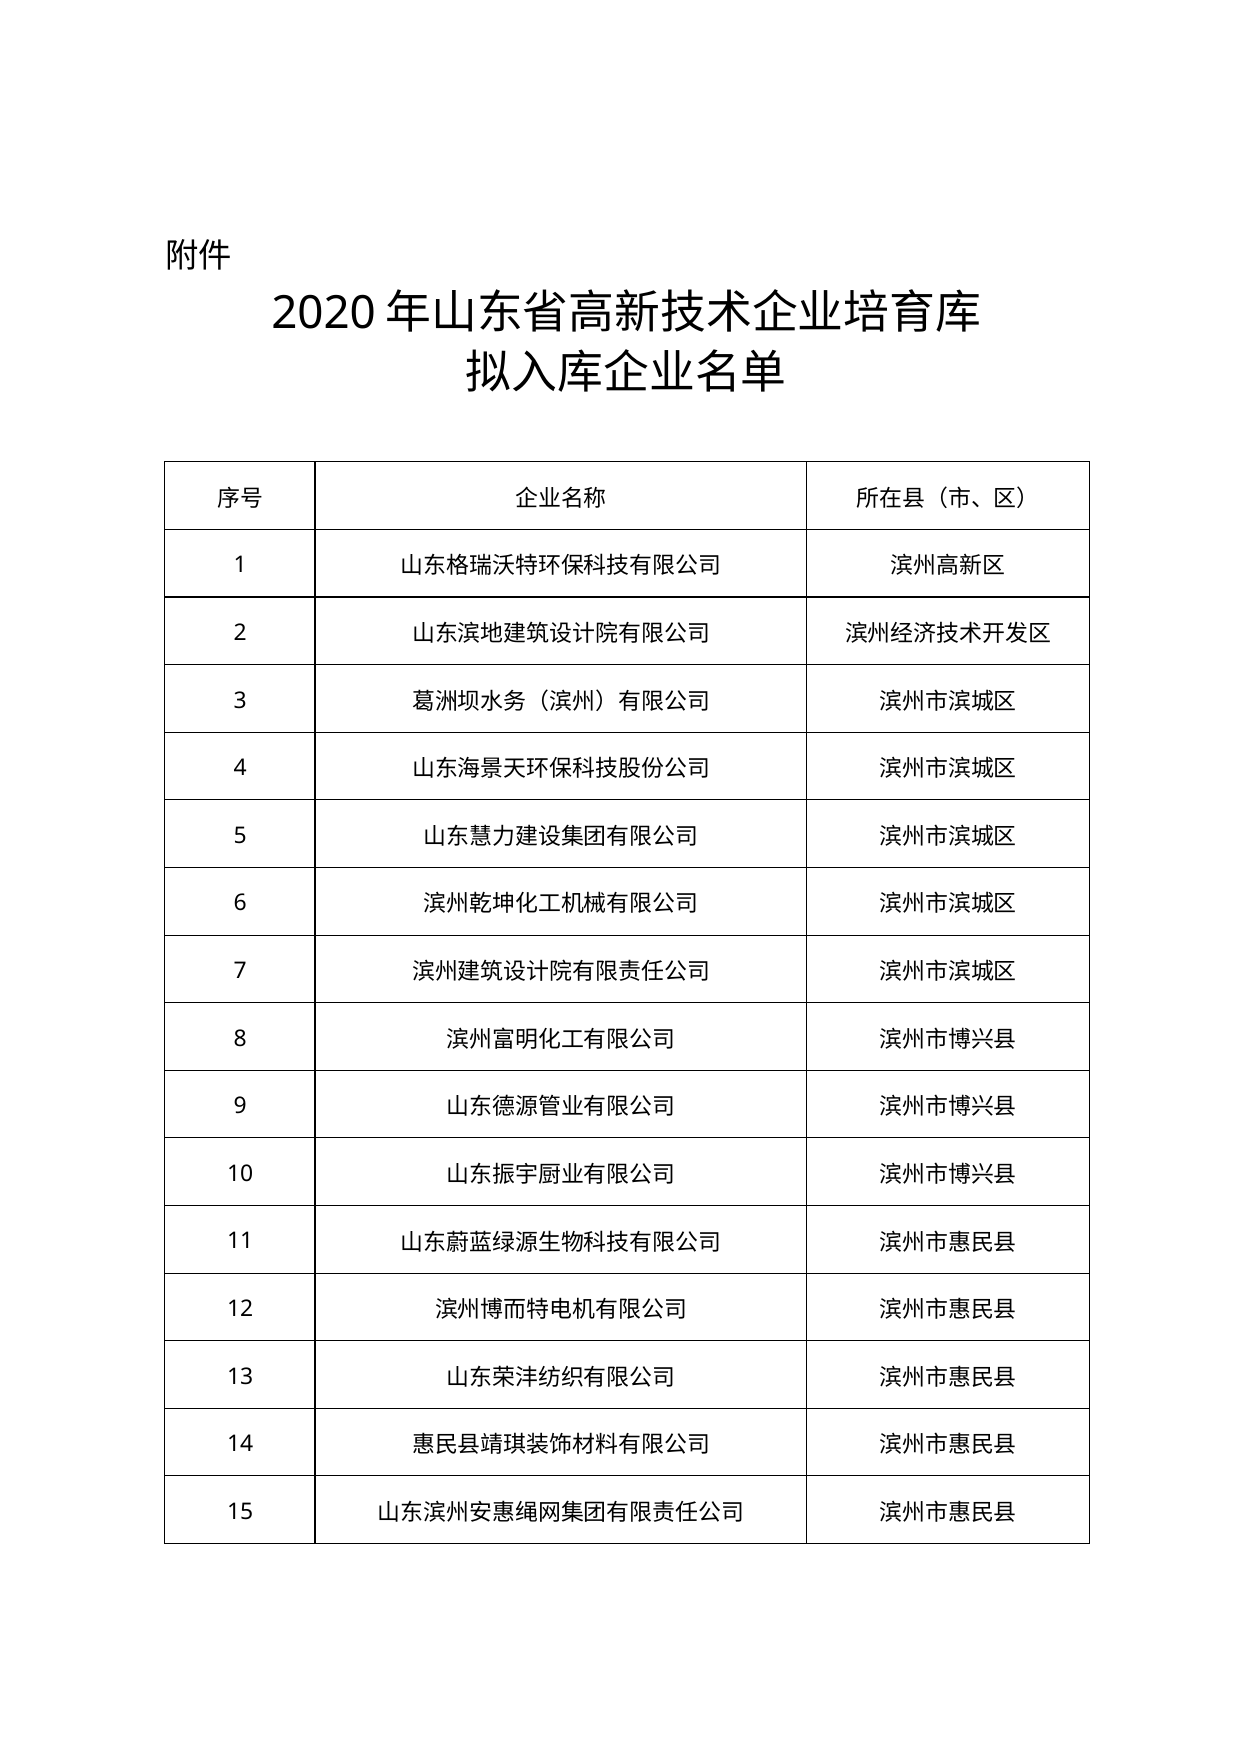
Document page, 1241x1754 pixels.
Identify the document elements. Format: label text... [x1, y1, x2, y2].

table_cell 1 [165, 530, 314, 596]
table_cell 山东德源管业有限公司 [316, 1071, 806, 1137]
table_cell 滨州博而特电机有限公司 [316, 1274, 806, 1340]
text 2020年山东省高新技术企业培育库 [165, 280, 1087, 340]
table_cell 6 [165, 868, 314, 934]
table_cell 13 [165, 1341, 314, 1408]
table_header 序号 [165, 462, 314, 529]
table_cell 3 [165, 665, 314, 732]
table_cell 惠民县靖琪装饰材料有限公司 [316, 1409, 806, 1475]
table_cell 滨州市滨城区 [807, 868, 1089, 934]
table_cell 滨州市博兴县 [807, 1138, 1089, 1205]
table_cell 山东滨地建筑设计院有限公司 [316, 598, 806, 664]
table_cell 8 [165, 1003, 314, 1070]
table_cell 12 [165, 1274, 314, 1340]
table_cell 9 [165, 1071, 314, 1137]
table_cell 滨州高新区 [807, 530, 1089, 596]
table_header 企业名称 [316, 462, 806, 529]
table_cell 山东振宇厨业有限公司 [316, 1138, 806, 1205]
table_cell 山东蔚蓝绿源生物科技有限公司 [316, 1206, 806, 1272]
table_cell 山东滨州安惠绳网集团有限责任公司 [316, 1476, 806, 1543]
table_cell 滨州市滨城区 [807, 800, 1089, 867]
table_cell 滨州市滨城区 [807, 665, 1089, 732]
table_cell 山东海景天环保科技股份公司 [316, 733, 806, 799]
table_cell 滨州经济技术开发区 [807, 598, 1089, 664]
table_cell 11 [165, 1206, 314, 1272]
table_cell 滨州市惠民县 [807, 1274, 1089, 1340]
table_cell 滨州市博兴县 [807, 1003, 1089, 1070]
table_cell 10 [165, 1138, 314, 1205]
table_cell 5 [165, 800, 314, 867]
table_cell 滨州市惠民县 [807, 1341, 1089, 1408]
table_cell 滨州市滨城区 [807, 936, 1089, 1002]
table_cell 滨州市惠民县 [807, 1206, 1089, 1272]
table_cell 滨州市博兴县 [807, 1071, 1089, 1137]
table_cell 滨州市滨城区 [807, 733, 1089, 799]
table_cell 2 [165, 598, 314, 664]
table_cell 滨州乾坤化工机械有限公司 [316, 868, 806, 934]
table_cell 7 [165, 936, 314, 1002]
table_header 所在县（市、区） [807, 462, 1089, 529]
text 拟入库企业名单 [165, 340, 1087, 401]
table_cell 山东格瑞沃特环保科技有限公司 [316, 530, 806, 596]
table_cell 15 [165, 1476, 314, 1543]
table_cell 滨州富明化工有限公司 [316, 1003, 806, 1070]
table_cell 滨州建筑设计院有限责任公司 [316, 936, 806, 1002]
text 附件 [165, 219, 1087, 280]
table_cell 山东慧力建设集团有限公司 [316, 800, 806, 867]
table_cell 滨州市惠民县 [807, 1476, 1089, 1543]
table_cell 滨州市惠民县 [807, 1409, 1089, 1475]
table_cell 14 [165, 1409, 314, 1475]
table_cell 山东荣沣纺织有限公司 [316, 1341, 806, 1408]
table_cell 葛洲坝水务（滨州）有限公司 [316, 665, 806, 732]
table_cell 4 [165, 733, 314, 799]
